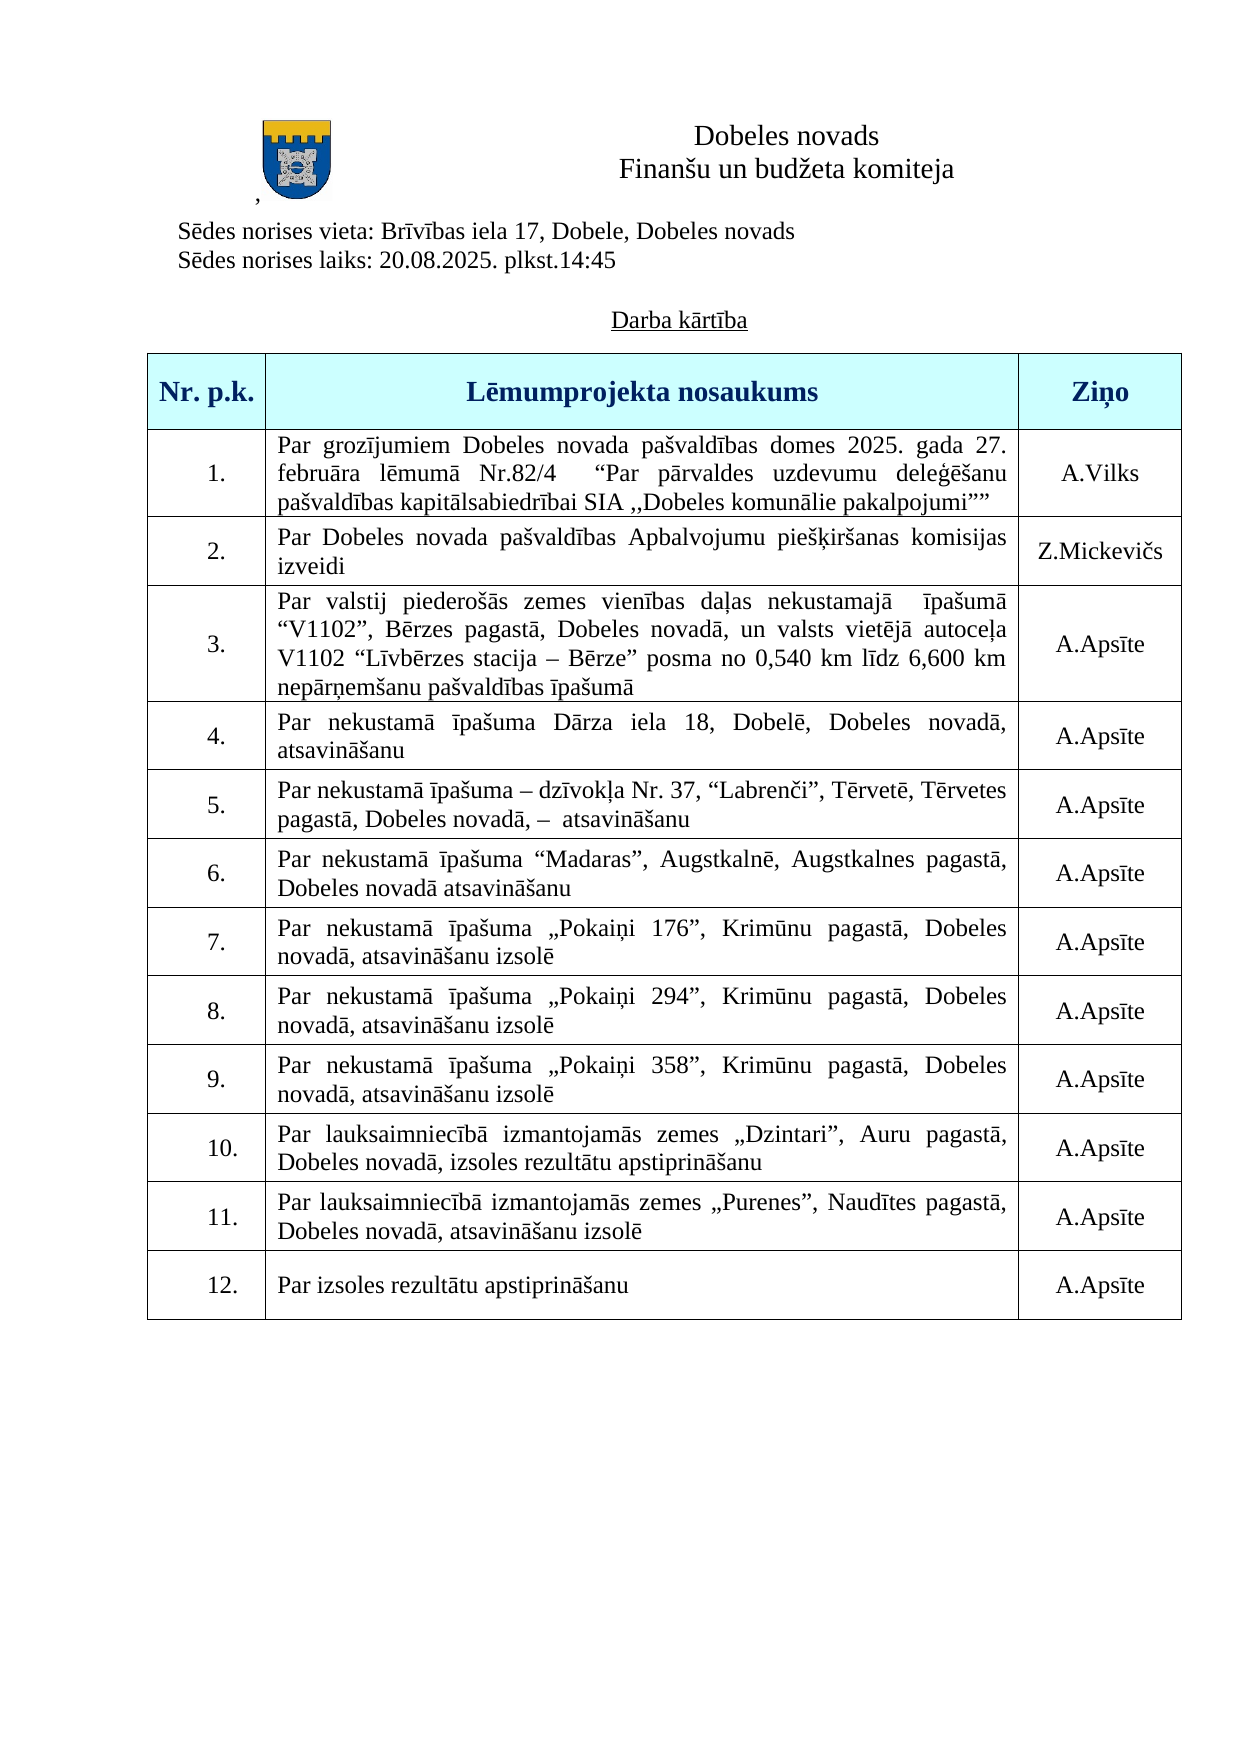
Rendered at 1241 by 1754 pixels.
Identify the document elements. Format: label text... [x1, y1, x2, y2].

table_cell Par lauksaimniecībā izmantojamās zemes „Purenes”, Naudītes pagastā, Dobeles novadā, atsavināšanu izsolē [266, 1182, 1018, 1250]
table_cell [148, 1182, 265, 1250]
table_cell [148, 1251, 265, 1318]
table_cell [148, 702, 265, 769]
table_cell Par nekustamā īpašuma „Pokaiņi 358”, Krimūnu pagastā, Dobeles novadā, atsavināšanu izsolē [266, 1045, 1018, 1113]
table_cell Par nekustamā īpašuma „Pokaiņi 176”, Krimūnu pagastā, Dobeles novadā, atsavināšanu izsolē [266, 908, 1018, 975]
table_cell A.Apsīte [1019, 976, 1181, 1044]
table_cell [148, 770, 265, 838]
table_cell [148, 517, 265, 585]
table_header Lēmumprojekta nosaukums [266, 354, 1018, 429]
table_cell A.Apsīte [1019, 702, 1181, 769]
table_cell [148, 430, 265, 516]
table_cell Par nekustamā īpašuma Dārza iela 18, Dobelē, Dobeles novadā, atsavināšanu [266, 702, 1018, 769]
table_cell A.Apsīte [1019, 1182, 1181, 1250]
table_cell [148, 1114, 265, 1181]
picture [260, 118, 333, 201]
table_header Dobeles novads Finanšu un budžeta komiteja [410, 118, 1163, 216]
text Sēdes norises vieta: Brīvības iela 17, Dobele, Dobeles novads [177, 216, 1181, 245]
table_cell Par izsoles rezultātu apstiprināšanu [266, 1251, 1018, 1318]
table_header Nr. p.k. [148, 354, 265, 429]
table_cell A.Apsīte [1019, 1045, 1181, 1113]
table_cell [148, 1045, 265, 1113]
table_cell Par grozījumiem Dobeles novada pašvaldības domes 2025. gada 27. februāra lēmumā Nr.82/4 “Par pārvaldes uzdevumu deleģēšanu pašvaldības kapitālsabiedrībai SIA ,,Dobeles komunālie pakalpojumi”” [266, 430, 1018, 516]
table_cell Par lauksaimniecībā izmantojamās zemes „Dzintari”, Auru pagastā, Dobeles novadā, izsoles rezultātu apstiprināšanu [266, 1114, 1018, 1181]
table_header Ziņo [1019, 354, 1181, 429]
table_cell A.Vilks [1019, 430, 1181, 516]
table_cell Par valstij piederošās zemes vienības daļas nekustamajā īpašumā “V1102”, Bērzes pagastā, Dobeles novadā, un valsts vietējā autoceļa V1102 “Līvbērzes stacija – Bērze” posma no 0,540 km līdz 6,600 km nepārņemšanu pašvaldības īpašumā [266, 586, 1018, 701]
table_cell [148, 586, 265, 701]
table_header , [177, 118, 410, 216]
table_cell A.Apsīte [1019, 586, 1181, 701]
table_cell Par nekustamā īpašuma “Madaras”, Augstkalnē, Augstkalnes pagastā, Dobeles novadā atsavināšanu [266, 839, 1018, 907]
table_cell A.Apsīte [1019, 1114, 1181, 1181]
table_cell Par Dobeles novada pašvaldības Apbalvojumu piešķiršanas komisijas izveidi [266, 517, 1018, 585]
table_cell Par nekustamā īpašuma – dzīvokļa Nr. 37, “Labrenči”, Tērvetē, Tērvetes pagastā, Dobeles novadā, – atsavināšanu [266, 770, 1018, 838]
table_cell A.Apsīte [1019, 770, 1181, 838]
table_cell A.Apsīte [1019, 839, 1181, 907]
text Sēdes norises laiks: 20.08.2025. plkst.14:45 [177, 245, 1181, 274]
table_cell A.Apsīte [1019, 1251, 1181, 1318]
table_cell [148, 908, 265, 975]
table_cell [148, 976, 265, 1044]
table_cell A.Apsīte [1019, 908, 1181, 975]
table_cell [148, 839, 265, 907]
table_cell Z.Mickevičs [1019, 517, 1181, 585]
text Darba kārtība [177, 305, 1181, 333]
table_cell Par nekustamā īpašuma „Pokaiņi 294”, Krimūnu pagastā, Dobeles novadā, atsavināšanu izsolē [266, 976, 1018, 1044]
